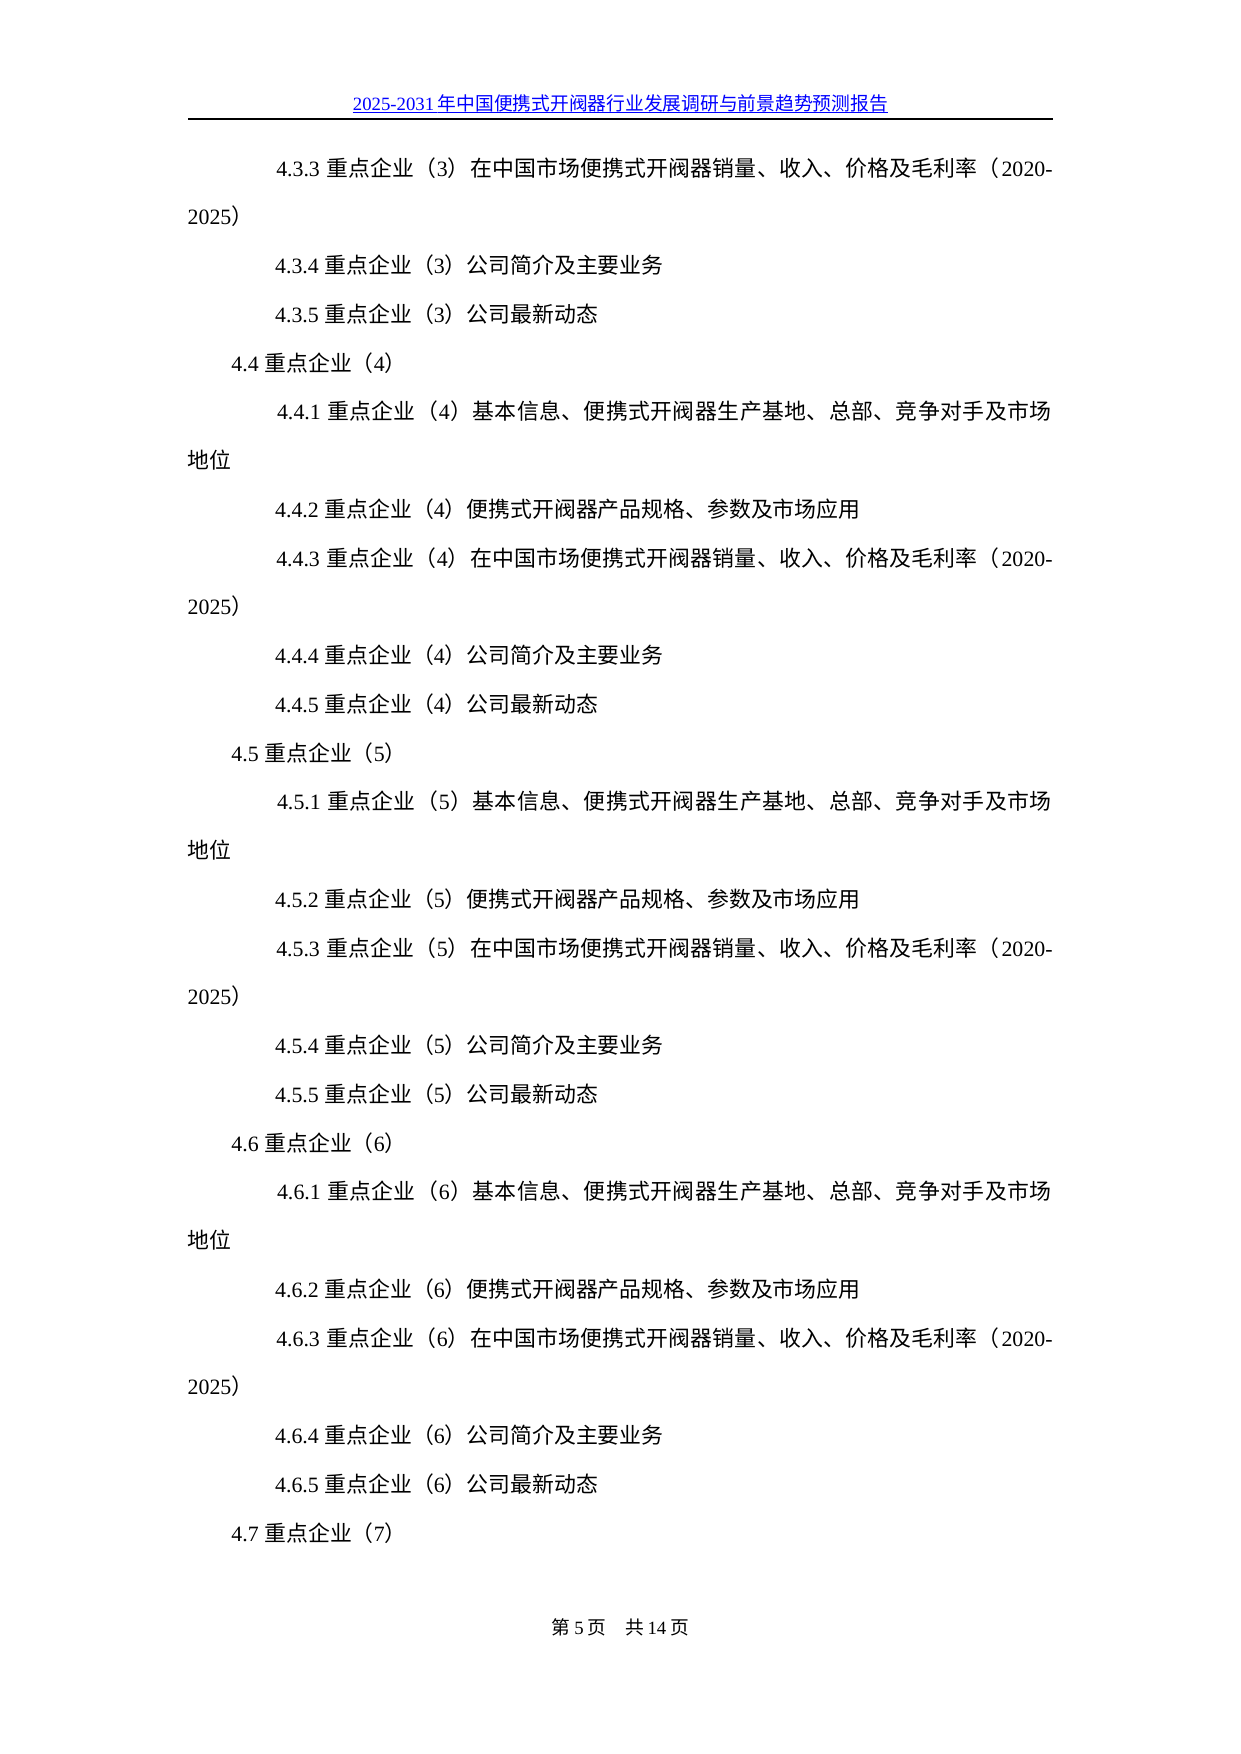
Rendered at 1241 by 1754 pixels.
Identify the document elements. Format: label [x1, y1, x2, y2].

text [187, 150, 1053, 1548]
